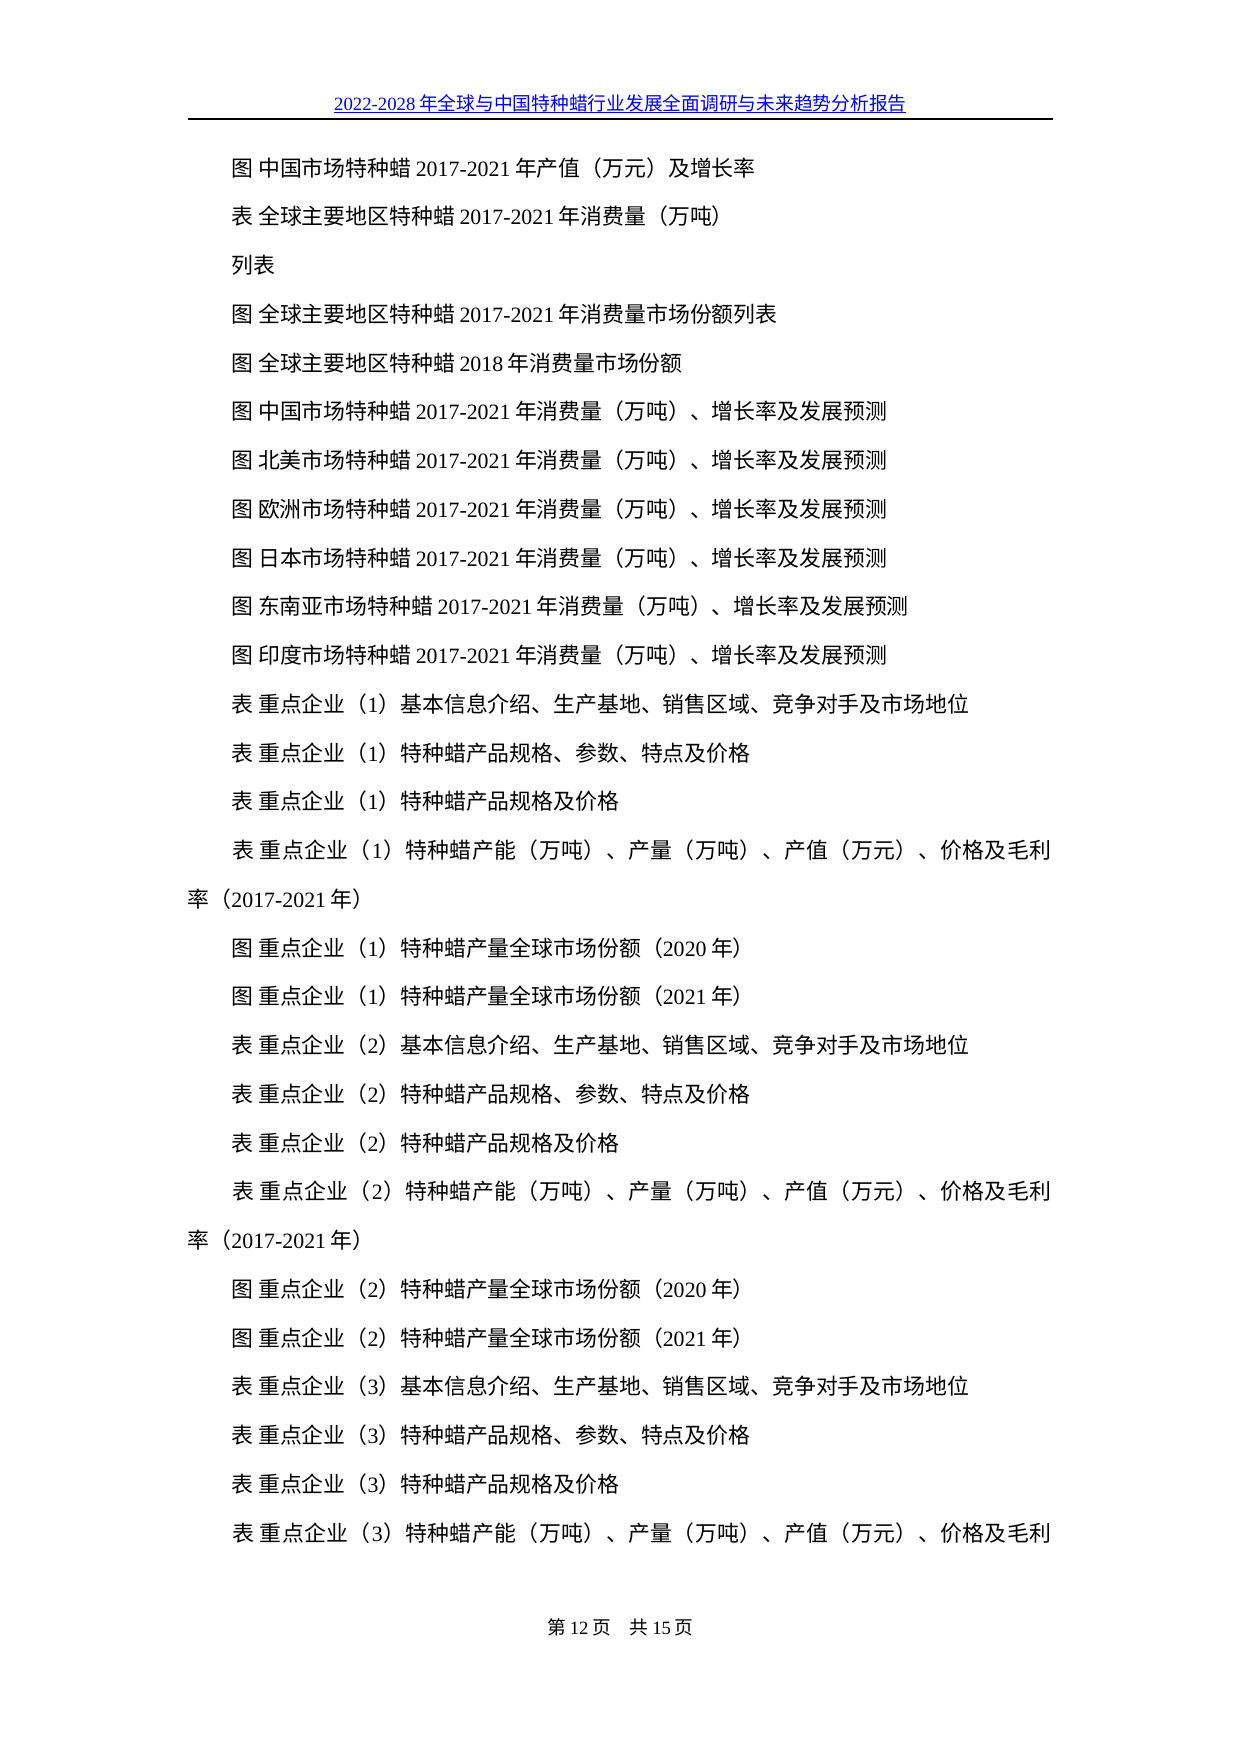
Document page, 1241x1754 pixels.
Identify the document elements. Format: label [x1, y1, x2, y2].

text [187, 150, 1053, 1548]
